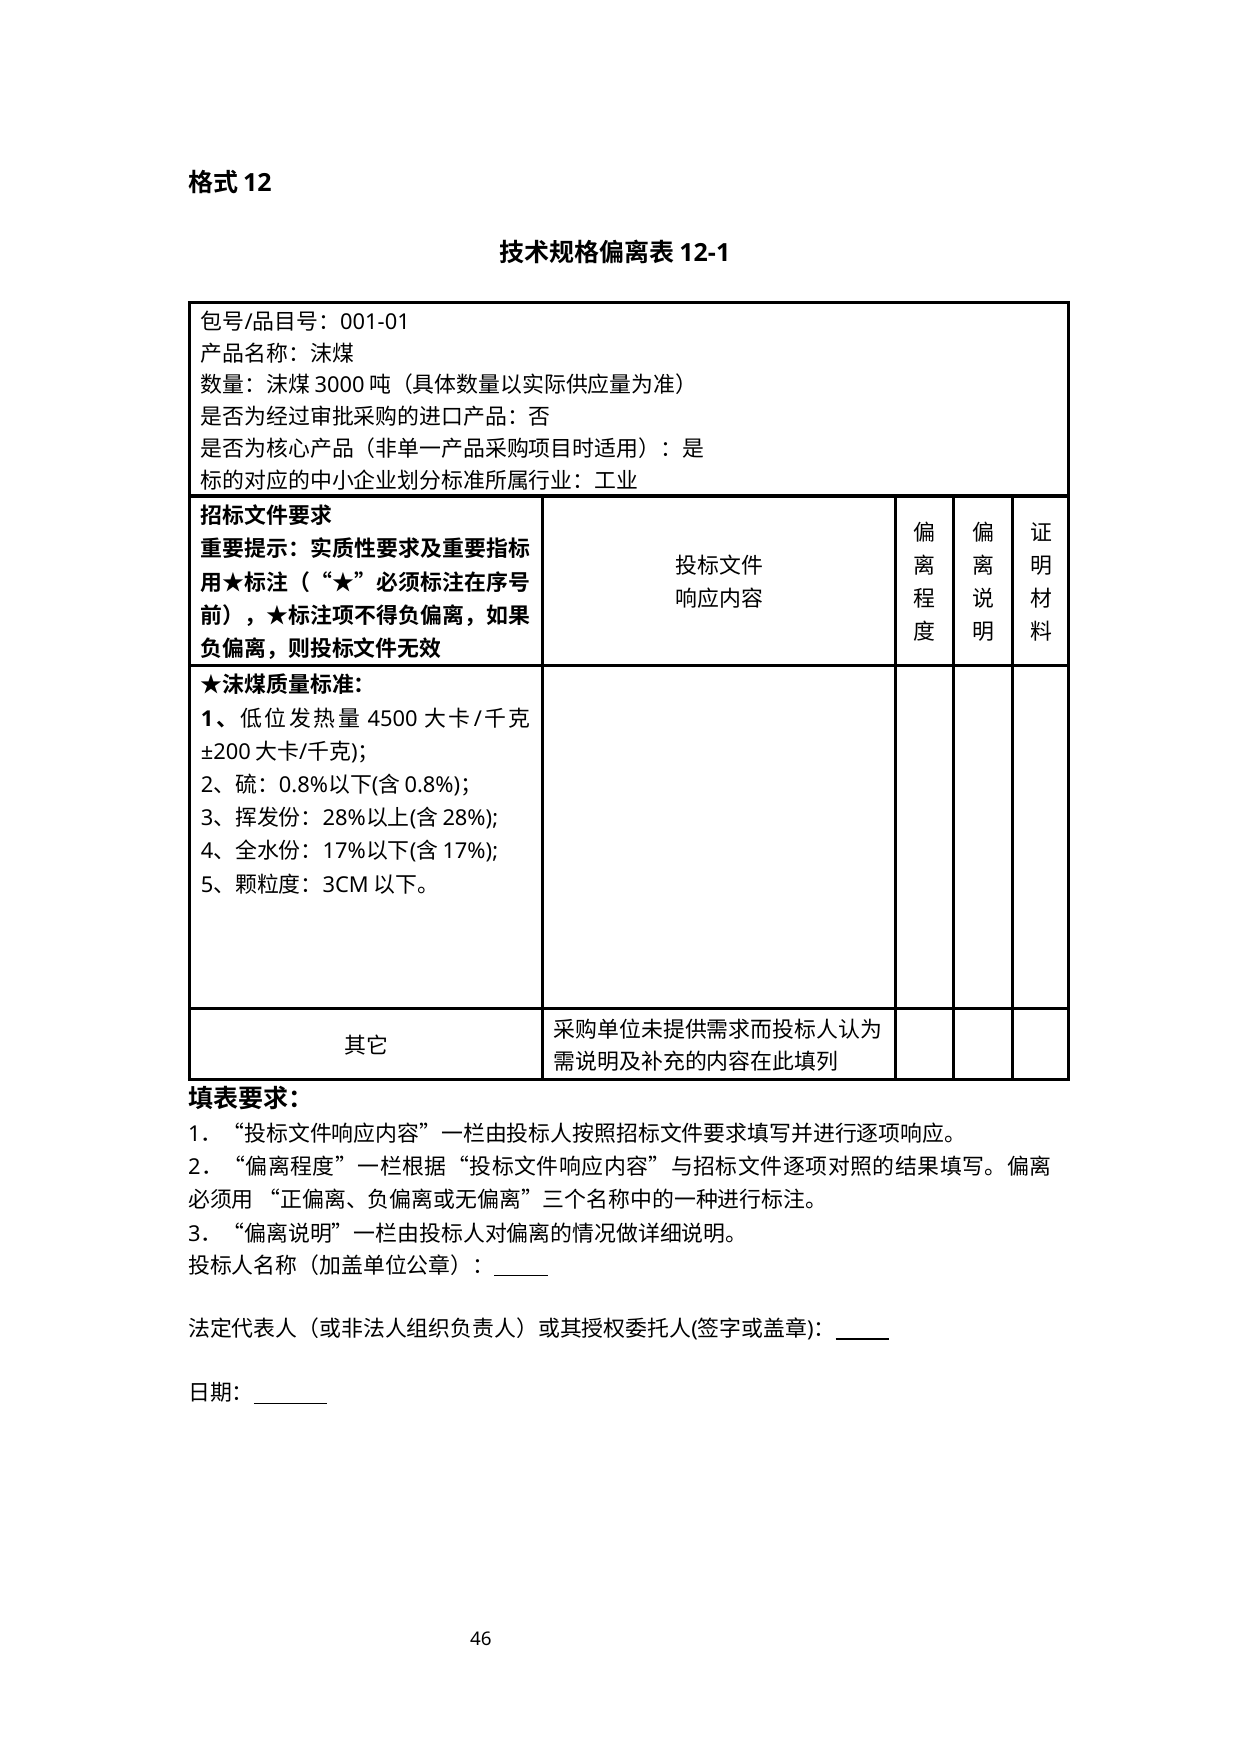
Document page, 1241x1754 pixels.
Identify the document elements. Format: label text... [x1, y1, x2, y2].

table_cell [955, 1010, 1011, 1078]
table_cell [897, 1010, 952, 1078]
table_cell 证明材料 [1014, 498, 1067, 663]
text 投标人名称（加盖单位公章）： [188, 1248, 1052, 1279]
table_cell 采购单位未提供需求而投标人认为需说明及补充的内容在此填列 [544, 1010, 894, 1078]
text 1．“投标文件响应内容”一栏由投标人按照招标文件要求填写并进行逐项响应。 [188, 1114, 1052, 1148]
table_cell [1014, 667, 1067, 1007]
text 法定代表人（或非法人组织负责人）或其授权委托人(签字或盖章)： [188, 1311, 1052, 1343]
table_cell 招标文件要求 重要提示：实质性要求及重要指标用★标注（“★”必须标注在序号前），★标注项不得负偏离，如果负偏离，则投标文件无效 [191, 498, 541, 663]
table_cell [955, 667, 1011, 1007]
table_cell [897, 667, 952, 1007]
table_cell 投标文件 响应内容 [544, 498, 894, 663]
text 技术规格偏离表12-1 [188, 232, 1041, 268]
table_cell 偏离程度 [897, 498, 952, 663]
table_cell [1014, 1010, 1067, 1078]
text 填表要求： [188, 1081, 1041, 1114]
subtitle 格式12 [188, 162, 1052, 199]
text 日期： 技术规格偏离表12-2 [188, 1374, 1052, 1408]
text 2．“偏离程度”一栏根据“投标文件响应内容”与招标文件逐项对照的结果填写。偏离必须用 “正偏离、负偏离或无偏离”三个名称中的一种进行标注。 [188, 1148, 1052, 1214]
table_header 包号/品目号：001-01 产品名称：沫煤 数量：沫煤3000吨（具体数量以实际供应量为准） 是否为经过审批采购的进口产品：否 是否为核心产品（非单一产品采购项目时适用）：是 标的对应的中小企业划分标准所属行业：工业 [191, 304, 1067, 494]
text 3．“偏离说明”一栏由投标人对偏离的情况做详细说明。 [188, 1214, 1052, 1248]
table_cell 其它 [191, 1010, 541, 1078]
table_cell ★沫煤质量标准： 1、低位发热量4500大卡/千克±200大卡/千克)； 2、硫：0.8%以下(含0.8%)； 3、挥发份：28%以上(含28%); 4、全水份：17%以下(含17%); 5、颗粒度：3CM以下。 [191, 667, 541, 1007]
table_cell 偏离说明 [955, 498, 1011, 663]
table_cell [544, 667, 894, 1007]
